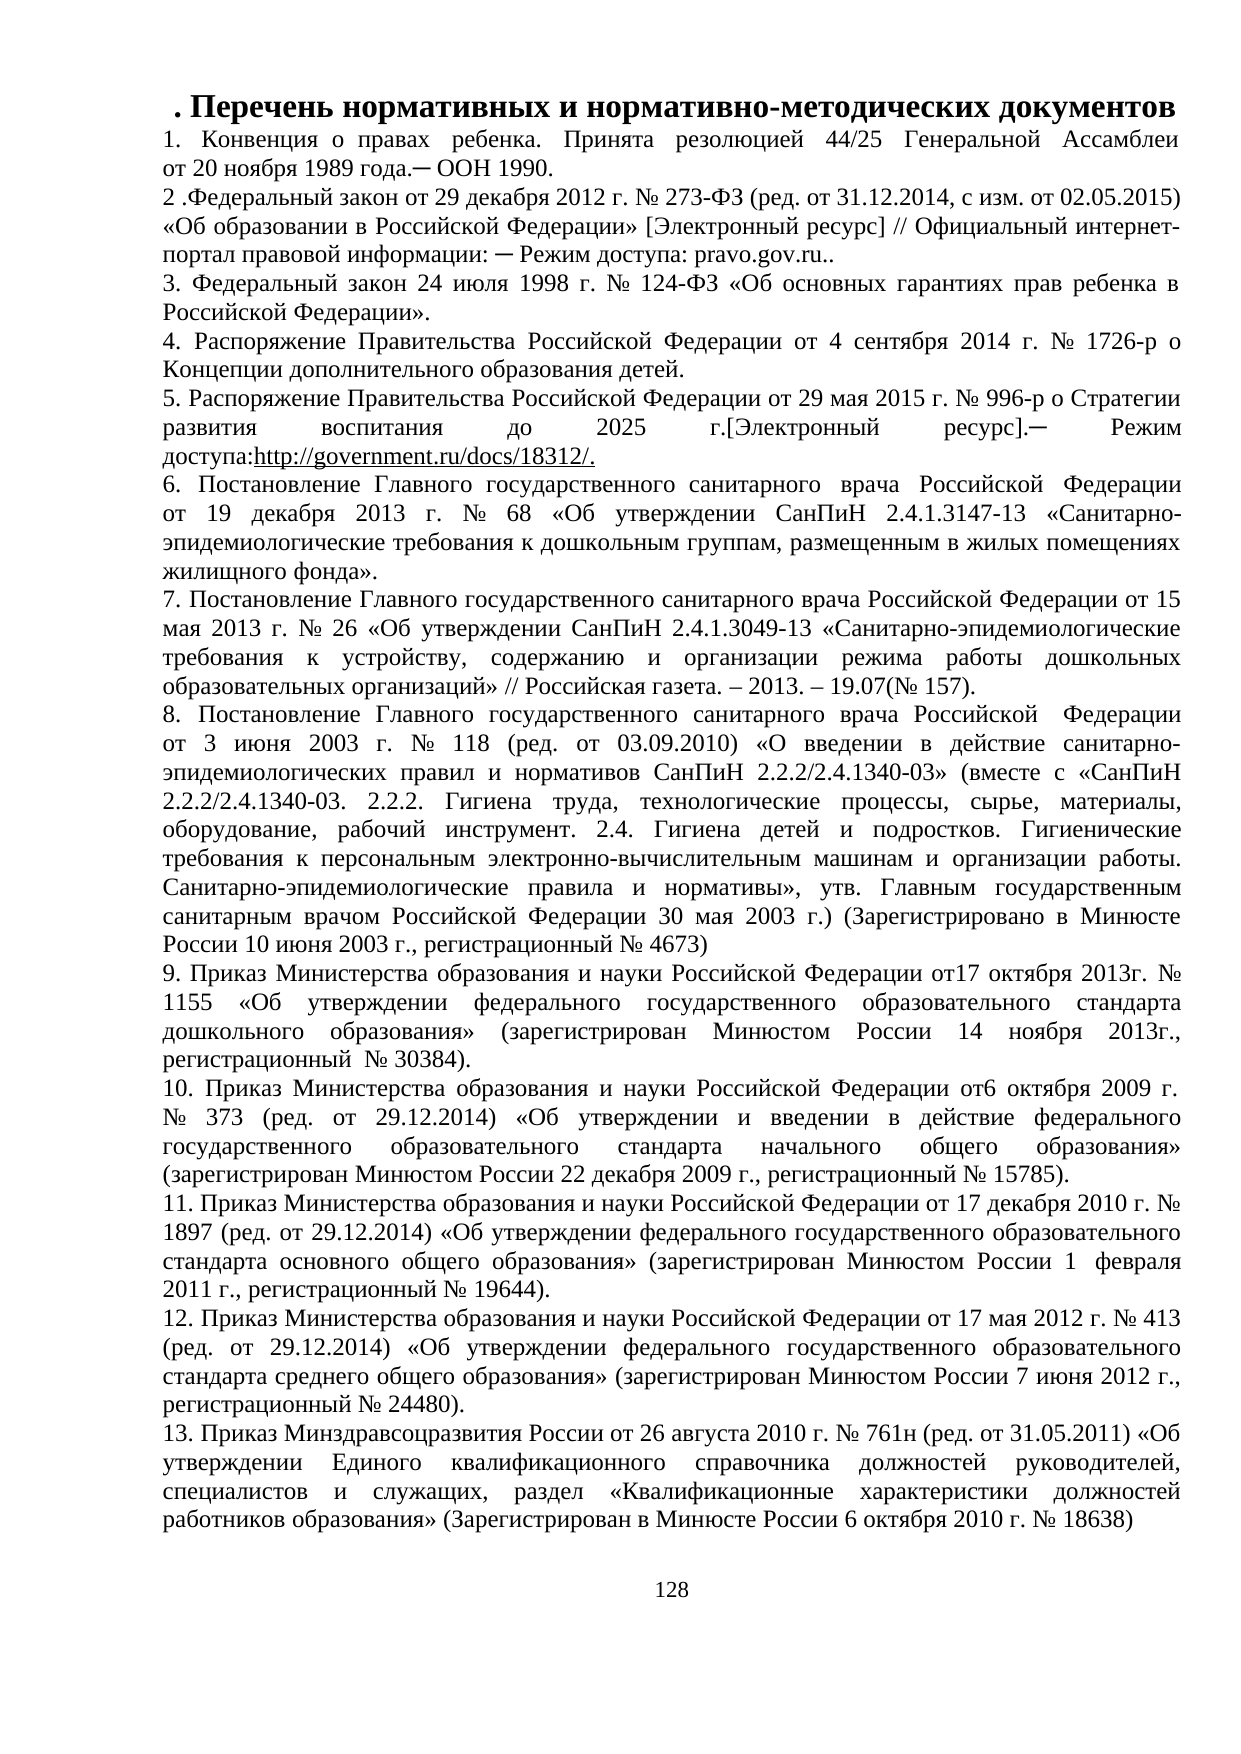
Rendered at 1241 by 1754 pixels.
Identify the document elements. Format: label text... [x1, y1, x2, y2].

text «Об образовании в Российской Федерации» [Электронный ресурс] // Официальный интернет- портал правовой информации: ─ Режим доступа: pravo.gov.ru.. [162, 211, 1182, 268]
list Постановление Главного государственного санитарного врача Российской Федерации от 3 июня 2003 г. № 118 (ред. от 03.09.2010) «О введении в действие санитарно- эпидемиологических правил и нормативов СанПиН 2.2.2/2.4.1340-03» (вместе с «СанПиН 2.2.2/2.4.1340-03. 2.2.2. Гигиена труда, технологические процессы, сырье, материалы, оборудование, рабочий инструмент. 2.4. Гигиена детей и подростков. Гигиенические требования к персональным электронно-вычислительным машинам и организации работы. Санитарно-эпидемиологические правила и нормативы», утв. Главным государственным санитарным врачом Российской Федерации 30 мая 2003 г.) (Зарегистрировано в Минюсте России 10 июня 2003 г., регистрационный № 4673) [162, 699, 1182, 958]
list Приказ Министерства образования и науки Российской Федерации от17 октября 2013г. № 1155 «Об утверждении федерального государственного образовательного стандарта дошкольного образования» (зарегистрирован Минюстом России 14 ноября 2013г., регистрационный № 30384). [162, 958, 1181, 1073]
list Федеральный закон 24 июля 1998 г. № 124-ФЗ «Об основных гарантиях прав ребенка в Российской Федерации». [162, 268, 1181, 326]
text 2 .Федеральный закон от 29 декабря 2012 г. № 273-ФЗ (ред. от 31.12.2014, с изм. от 02.05.2015) [162, 182, 1192, 211]
list Приказ Министерства образования и науки Российской Федерации от6 октября 2009 г. [162, 1073, 1192, 1102]
list Конвенция о правах ребенка. Принята резолюцией 44/25 Генеральной Ассамблеи от 20 ноября 1989 года.─ ООН 1990. [162, 124, 1181, 182]
list Постановление Главного государственного санитарного врача Российской Федерации от 19 декабря 2013 г. № 68 «Об утверждении СанПиН 2.4.1.3147-13 «Санитарно- эпидемиологические требования к дошкольным группам, размещенным в жилых помещениях жилищного фонда». [162, 469, 1182, 584]
subtitle . Перечень нормативных и нормативно-методических документов [173, 87, 1192, 124]
list Приказ Минздравсоцразвития России от 26 августа 2010 г. № 761н (ред. от 31.05.2011) «Об утверждении Единого квалификационного справочника должностей руководителей, специалистов и служащих, раздел «Квалификационные характеристики должностей работников образования» (Зарегистрирован в Минюсте России 6 октября 2010 г. № 18638) [162, 1418, 1181, 1533]
text № 373 (ред. от 29.12.2014) «Об утверждении и введении в действие федерального государственного образовательного стандарта начального общего образования» (зарегистрирован Минюстом России 22 декабря 2009 г., регистрационный № 15785). [162, 1102, 1181, 1188]
list Распоряжение Правительства Российской Федерации от 29 мая 2015 г. № 996-р о Стратегии развития воспитания до 2025 г.[Электронный ресурс].─ Режим доступа:http://government.ru/docs/18312/. [162, 383, 1182, 469]
list Распоряжение Правительства Российской Федерации от 4 сентября 2014 г. № 1726-р о Концепции дополнительного образования детей. [162, 326, 1182, 383]
list Приказ Министерства образования и науки Российской Федерации от 17 декабря 2010 г. № 1897 (ред. от 29.12.2014) «Об утверждении федерального государственного образовательного стандарта основного общего образования» (зарегистрирован Минюстом России 1 февраля 2011 г., регистрационный № 19644). [162, 1188, 1182, 1303]
list Постановление Главного государственного санитарного врача Российской Федерации от 15 мая 2013 г. № 26 «Об утверждении СанПиН 2.4.1.3049-13 «Санитарно-эпидемиологические требования к устройству, содержанию и организации режима работы дошкольных образовательных организаций» // Российская газета. – 2013. – 19.07(№ 157). [162, 584, 1182, 699]
list Приказ Министерства образования и науки Российской Федерации от 17 мая 2012 г. № 413 (ред. от 29.12.2014) «Об утверждении федерального государственного образовательного стандарта среднего общего образования» (зарегистрирован Минюстом России 7 июня 2012 г., регистрационный № 24480). [162, 1303, 1182, 1418]
